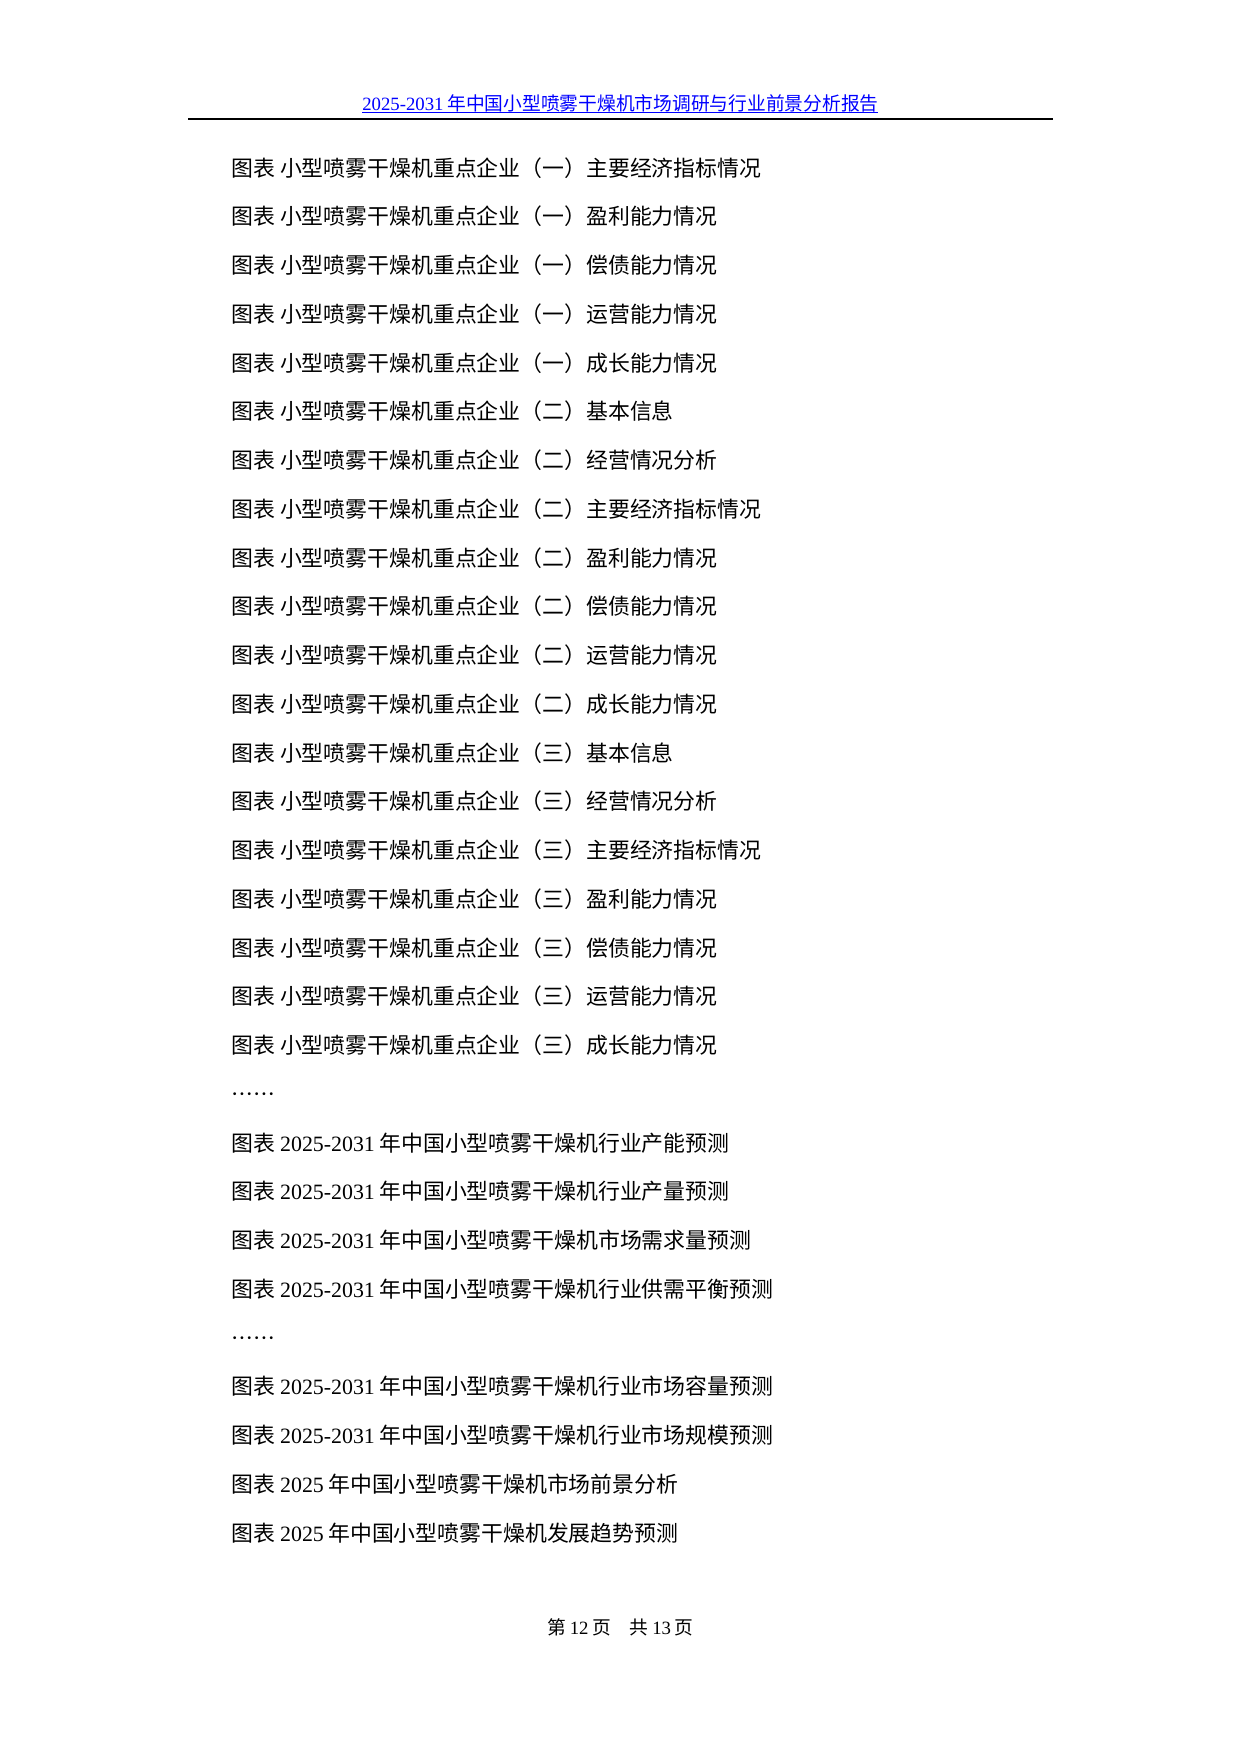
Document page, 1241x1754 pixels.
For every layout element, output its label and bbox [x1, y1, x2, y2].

text [187, 150, 1053, 1548]
